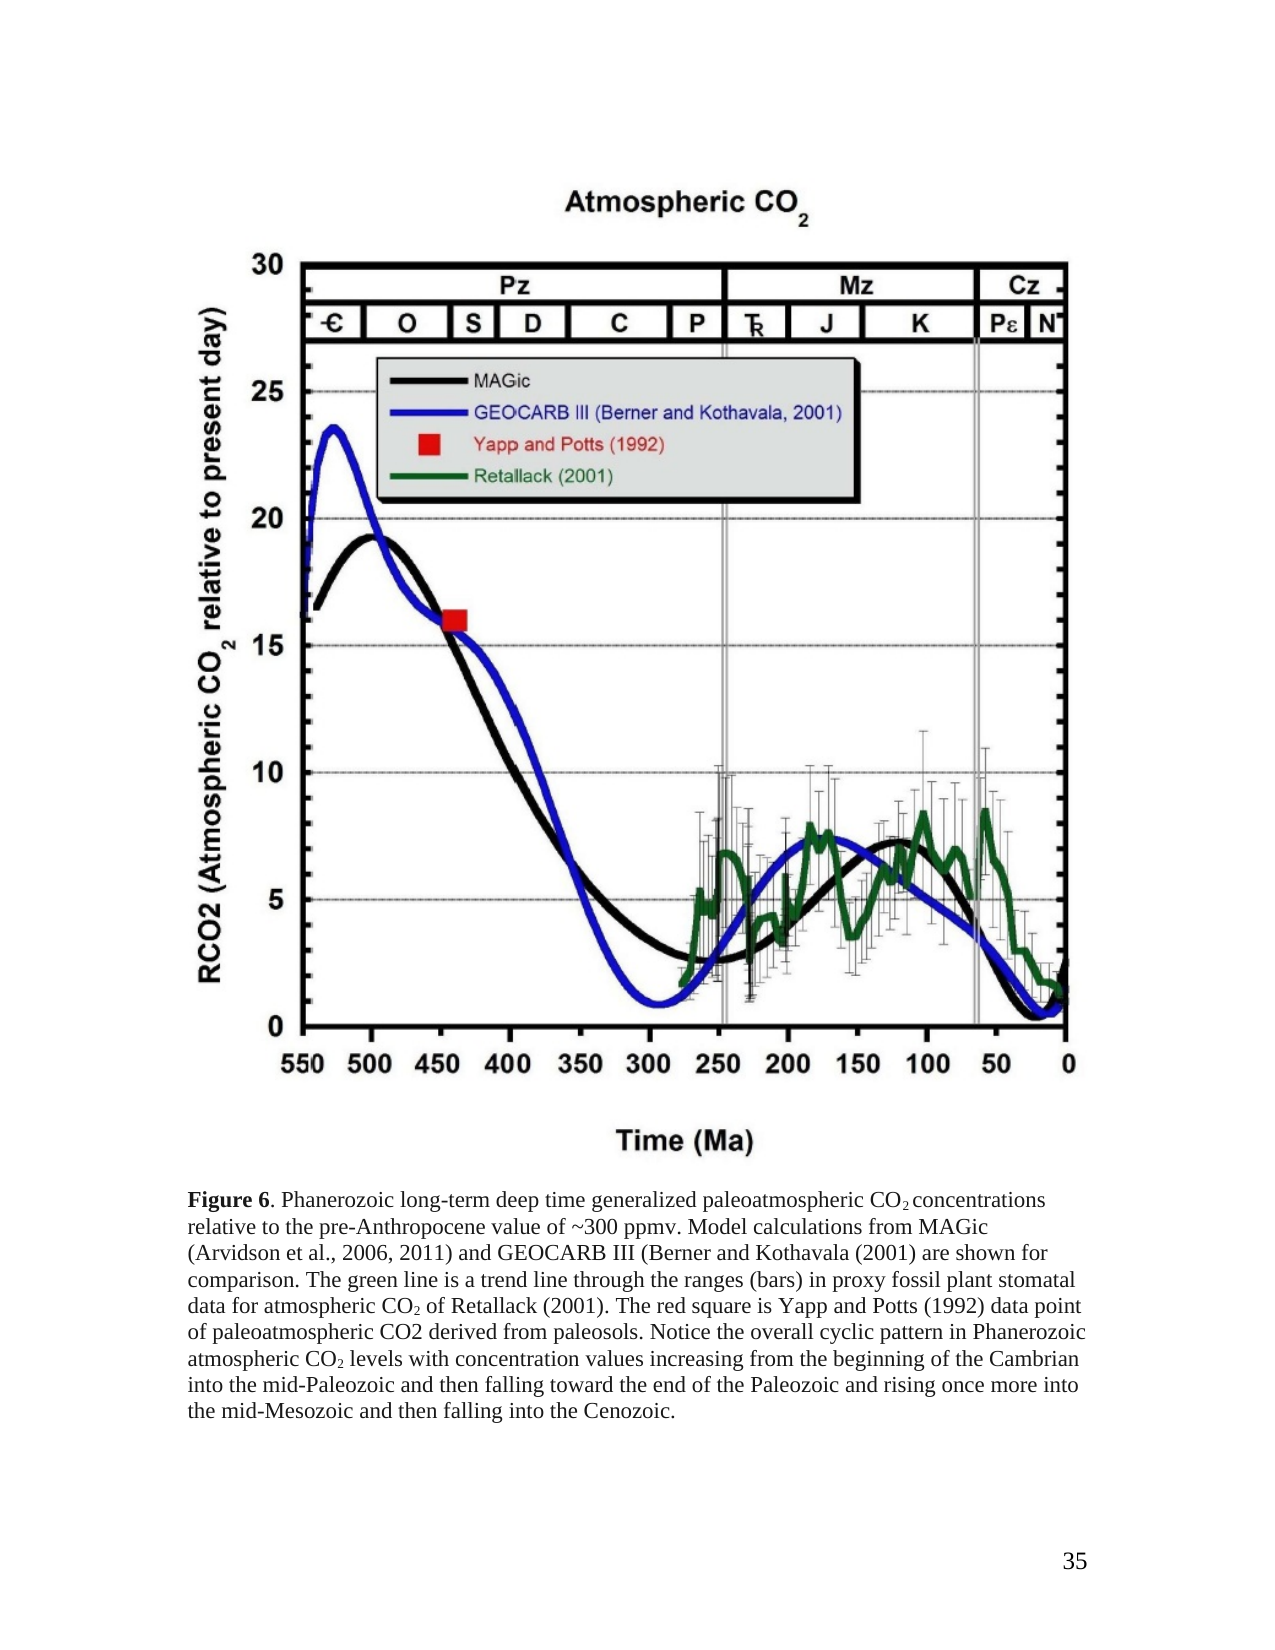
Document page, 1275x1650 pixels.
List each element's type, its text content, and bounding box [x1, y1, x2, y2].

picture [187, 178, 1088, 1166]
text Figure 6. Phanerozoic long-term deep time generalized paleoatmospheric CO2 concentrations relative to the pre-Anthropocene value of ~300 ppmv. Model calculations from MAGic (Arvidson et al., 2006, 2011) and GEOCARB III (Berner and Kothavala (2001) are shown for comparison. The green line is a trend line through the ranges (bars) in proxy fossil plant stomatal data for atmospheric CO2 of Retallack (2001). The red square is Yapp and Potts (1992) data point of paleoatmospheric CO2 derived from paleosols. Notice the overall cyclic pattern in Phanerozoic atmospheric CO2 levels with concentration values increasing from the beginning of the Cambrian into the mid-Paleozoic and then falling toward the end of the Paleozoic and rising once more into the mid-Mesozoic and then falling into the Cenozoic. [187, 1187, 1087, 1424]
